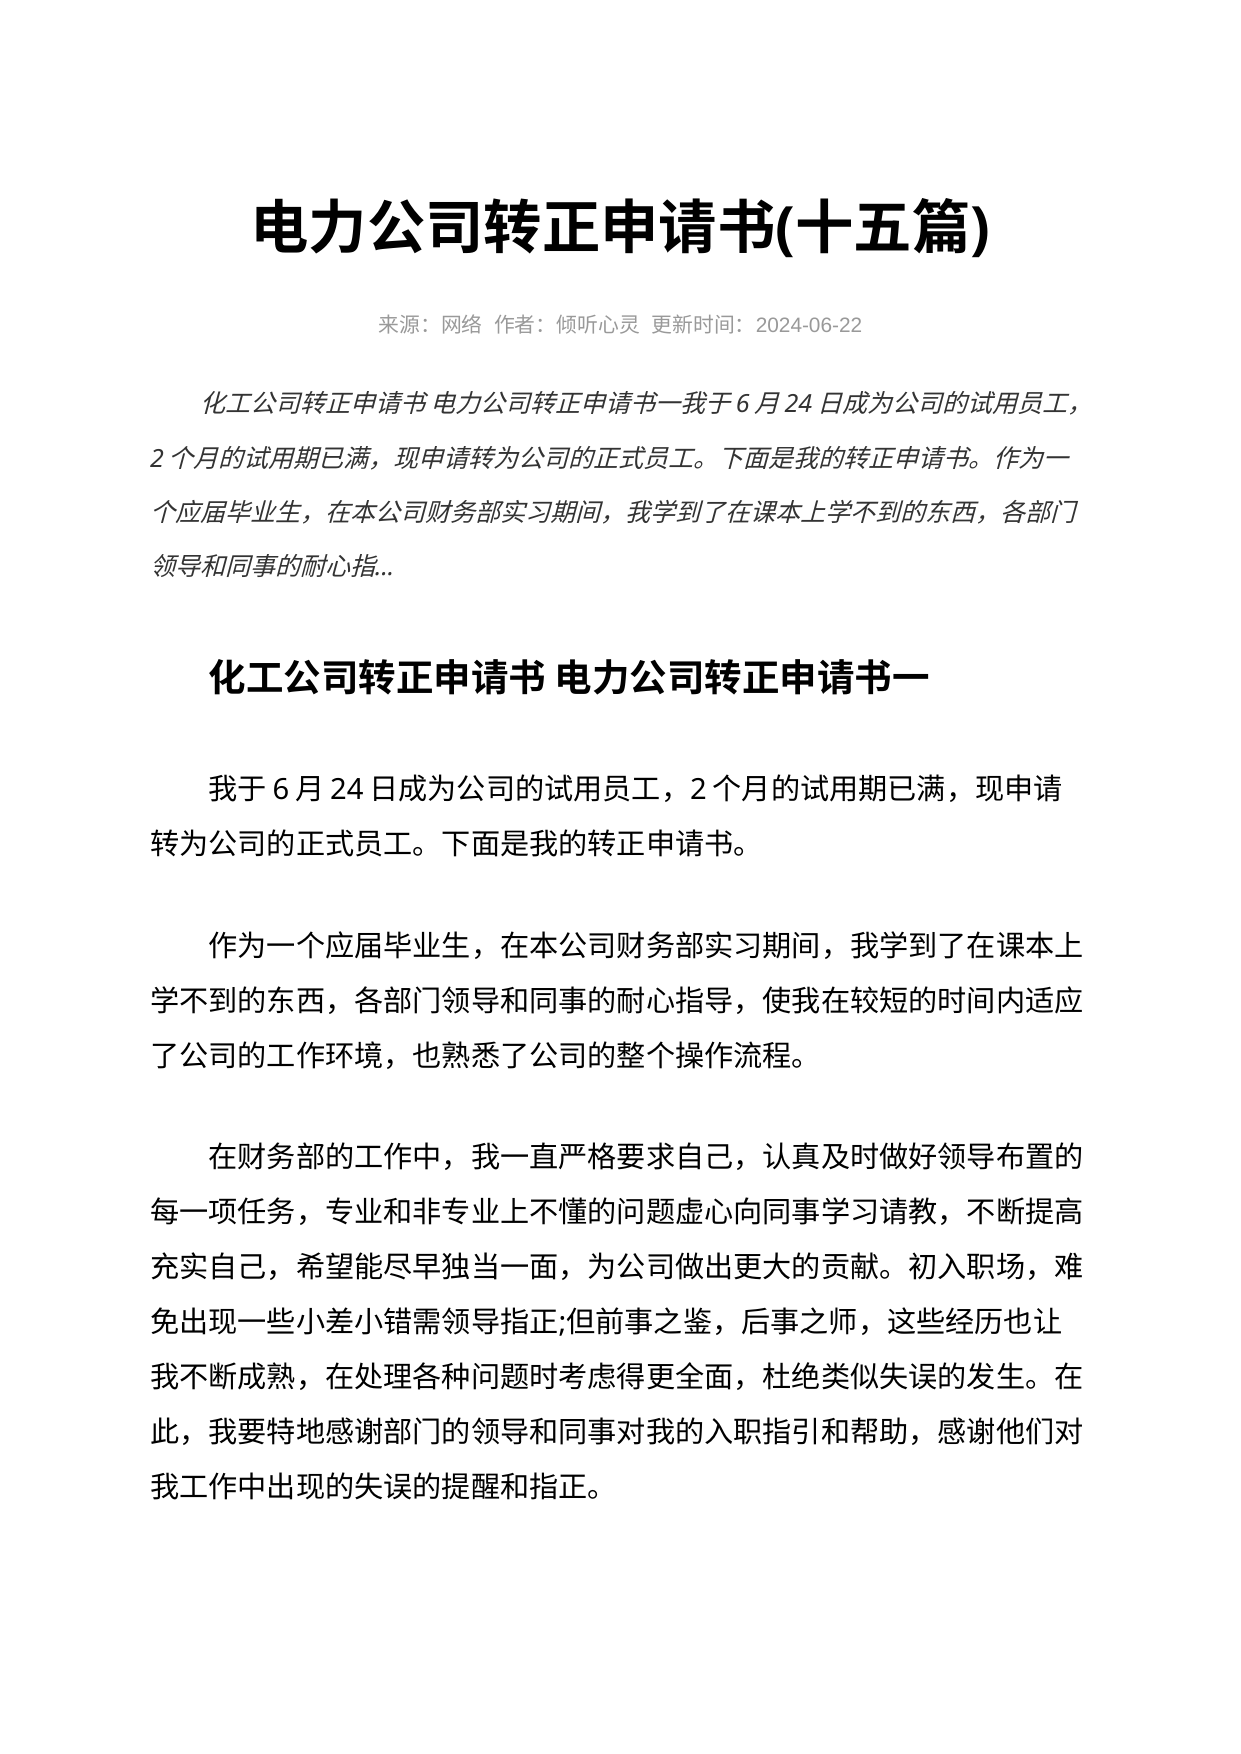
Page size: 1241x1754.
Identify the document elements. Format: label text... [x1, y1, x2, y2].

text 我于6月24日成为公司的试用员工，2个月的试用期已满，现申请转为公司的正式员工。下面是我的转正申请书。 [150, 766, 1090, 863]
text 化工公司转正申请书 电力公司转正申请书一 [150, 648, 1090, 702]
text 化工公司转正申请书 电力公司转正申请书一我于6月24日成为公司的试用员工，2个月的试用期已满，现申请转为公司的正式员工。下面是我的转正申请书。作为一个应届毕业生，在本公司财务部实习期间，我学到了在课本上学不到的东西，各部门领导和同事的耐心指... [150, 384, 1090, 583]
text 来源：网络 作者：倾听心灵 更新时间：2024-06-22 [150, 313, 1090, 337]
text 在财务部的工作中，我一直严格要求自己，认真及时做好领导布置的每一项任务，专业和非专业上不懂的问题虚心向同事学习请教，不断提高充实自己，希望能尽早独当一面，为公司做出更大的贡献。初入职场，难免出现一些小差小错需领导指正;但前事之鉴，后事之师，这些经历也让我不断成熟，在处理各种问题时考虑得更全面，杜绝类似失误的发生。在此，我要特地感谢部门的领导和同事对我的入职指引和帮助，感谢他们对我工作中出现的失误的提醒和指正。 [150, 1134, 1090, 1506]
text 作为一个应届毕业生，在本公司财务部实习期间，我学到了在课本上学不到的东西，各部门领导和同事的耐心指导，使我在较短的时间内适应了公司的工作环境，也熟悉了公司的整个操作流程。 [150, 922, 1090, 1074]
subtitle 电力公司转正申请书(十五篇) [150, 181, 1090, 266]
